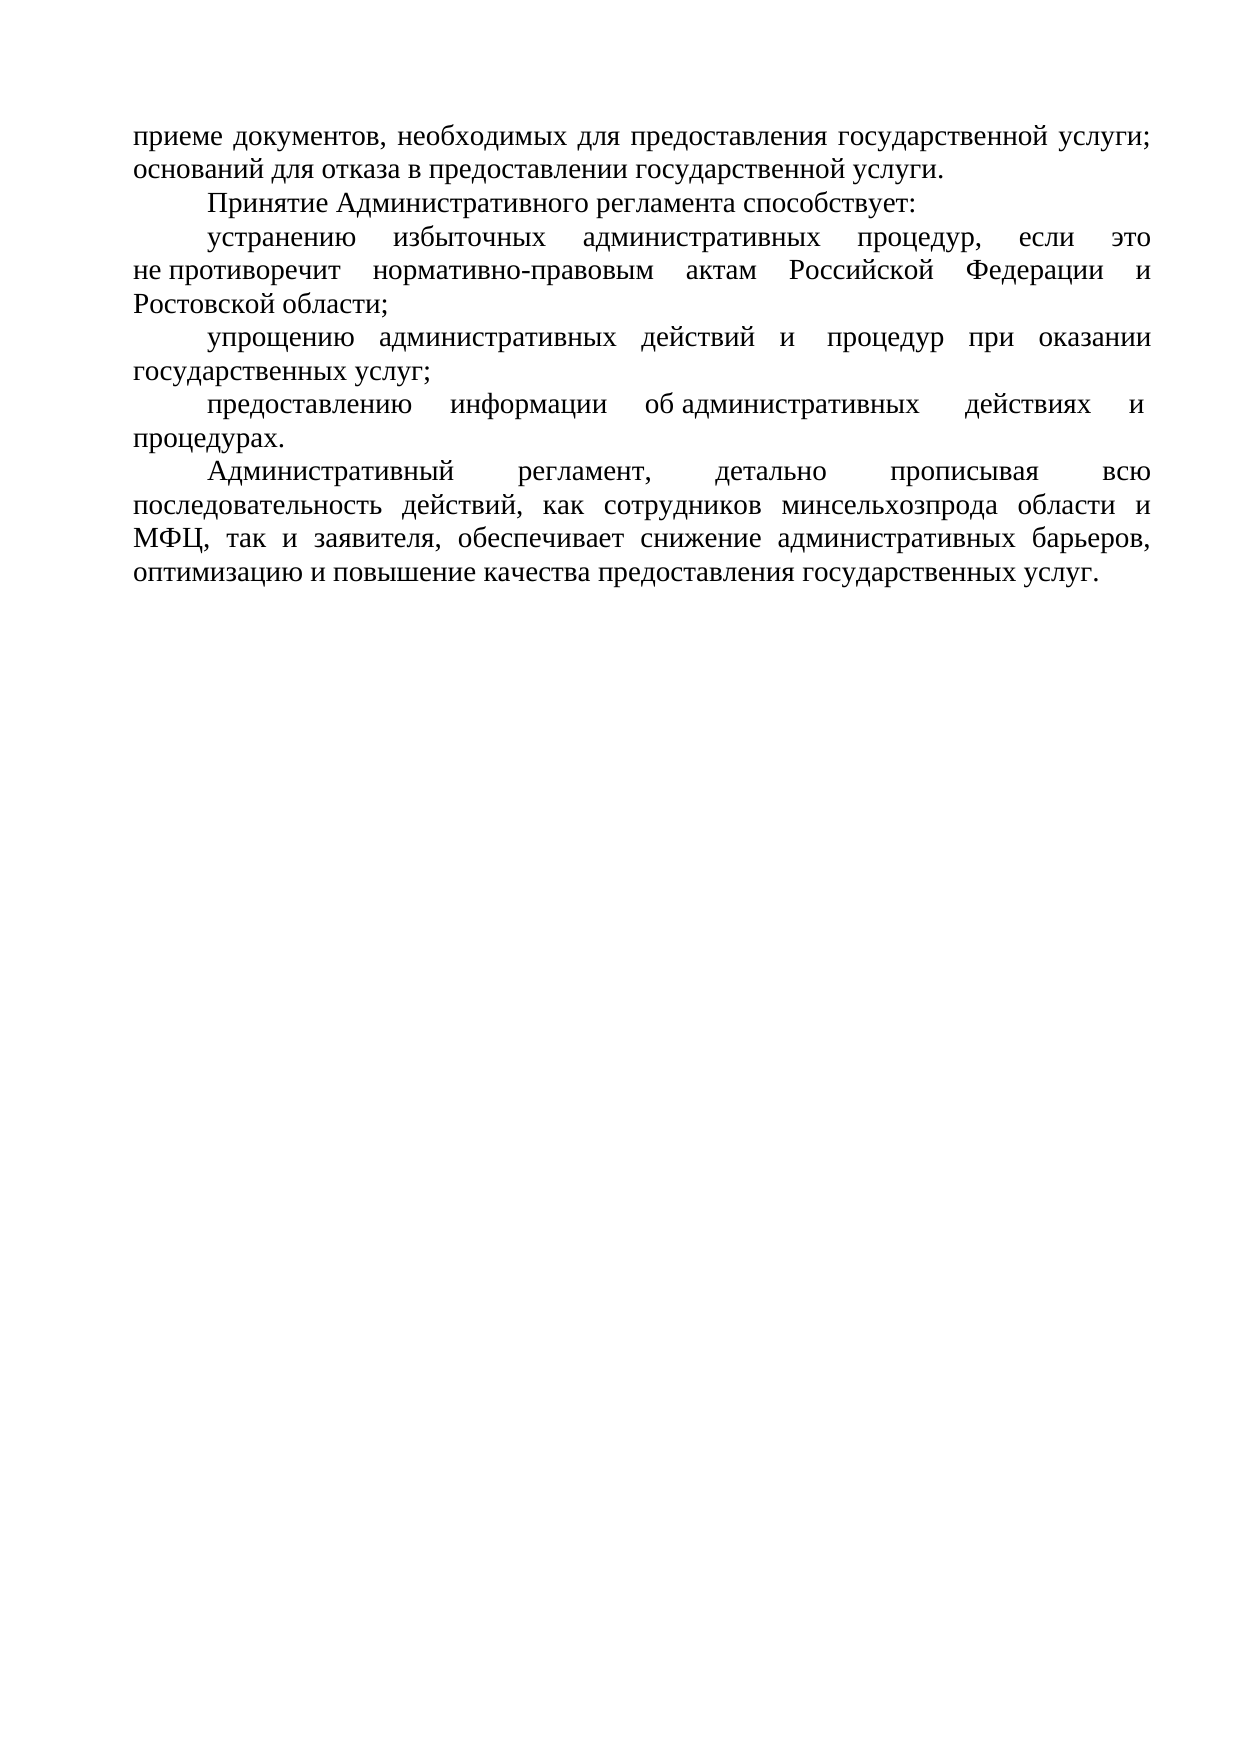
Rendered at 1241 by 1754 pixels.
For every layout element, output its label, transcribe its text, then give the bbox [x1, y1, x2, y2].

text устранению избыточных административных процедур, если это не противоречит нормативно-правовым актам Российской Федерации и Ростовской области; [133, 219, 1152, 319]
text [133, 118, 1152, 185]
text предоставлению информации об административных действиях и процедурах. [133, 386, 1152, 453]
text упрощению административных действий и процедур при оказании государственных услуг; [133, 319, 1152, 386]
text Принятие Административного регламента способствует: [133, 185, 1152, 219]
text Административный регламент, детально прописывая всю последовательность действий, как сотрудников минсельхозпрода области и МФЦ, так и заявителя, обеспечивает снижение административных барьеров, оптимизацию и повышение качества предоставления государственных услуг. [133, 453, 1152, 588]
